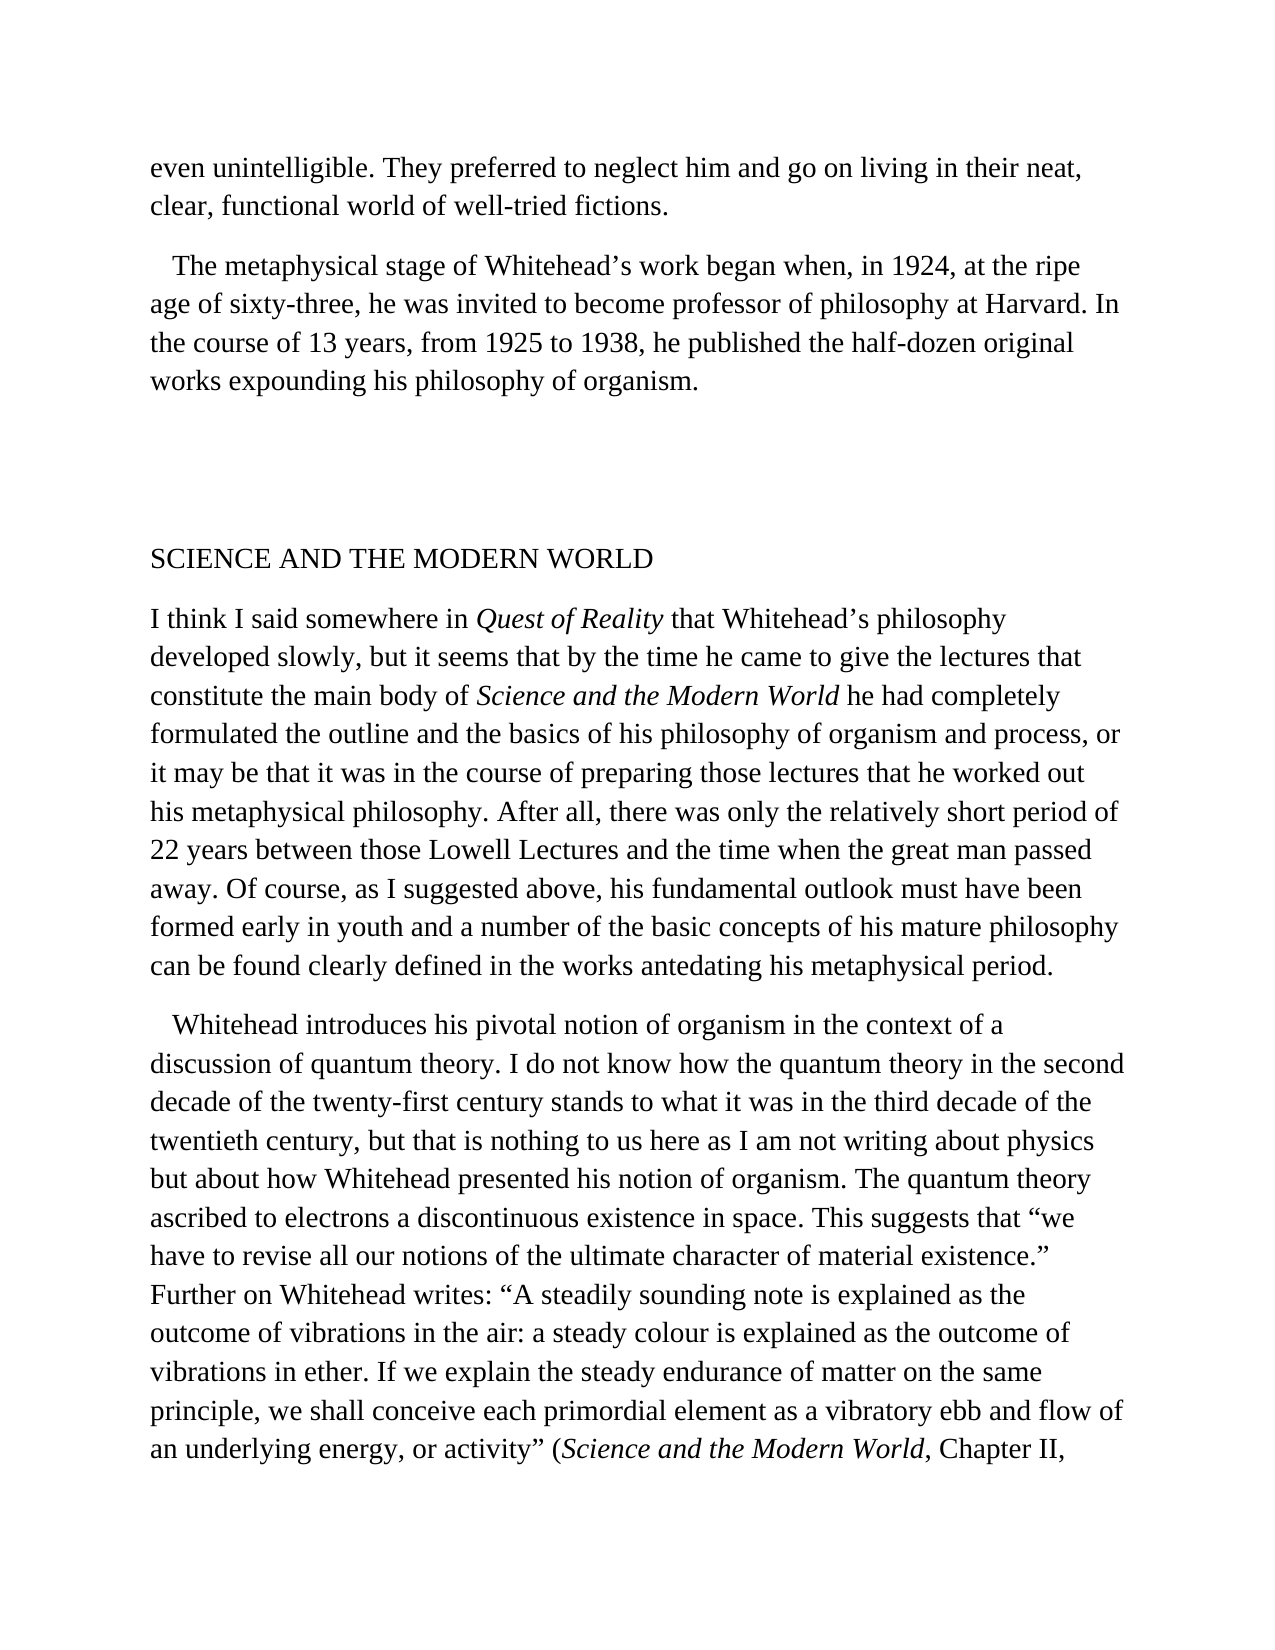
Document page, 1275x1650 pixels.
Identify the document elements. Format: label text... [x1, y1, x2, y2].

text I think I said somewhere in Quest of Reality that Whitehead’s philosophy developed slowly, but it seems that by the time he came to give the lectures that constitute the main body of Science and the Modern World he had completely formulated the outline and the basics of his philosophy of organism and process, or it may be that it was in the course of preparing those lectures that he worked out his metaphysical philosophy. After all, there was only the relatively short period of 22 years between those Lowell Lectures and the time when the great man passed away. Of course, as I suggested above, his fundamental outlook must have been formed early in youth and a number of the basic concepts of his mature philosophy can be found clearly defined in the works antedating his metaphysical period. [150, 601, 1125, 981]
text The metaphysical stage of Whitehead’s work began when, in 1924, at the ripe age of sixty-three, he was invited to become professor of philosophy at Harvard. In the course of 13 years, from 1925 to 1938, he published the half-dozen original works expounding his philosophy of organism. [150, 248, 1125, 397]
text SCIENCE AND THE MODERN WORLD [150, 542, 1125, 575]
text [150, 150, 1125, 222]
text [150, 1007, 1125, 1465]
